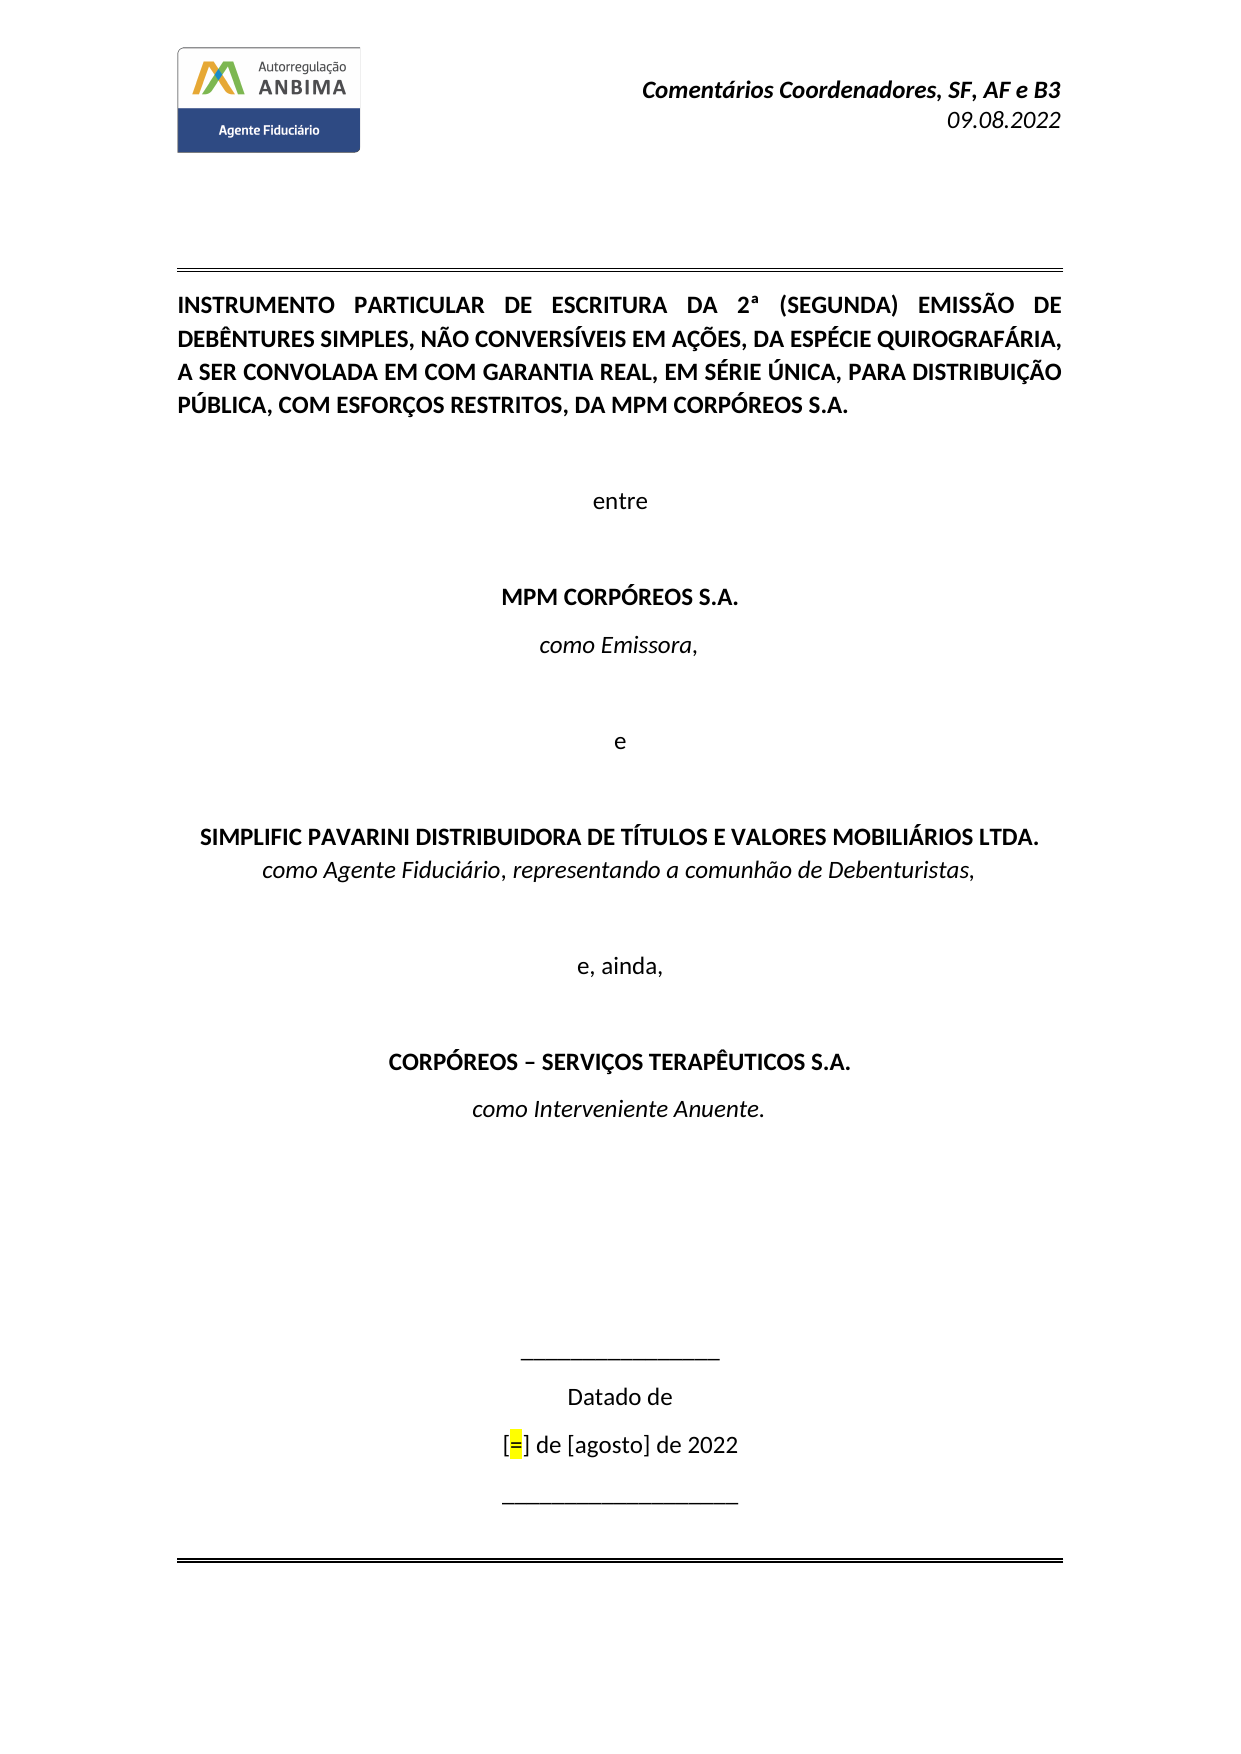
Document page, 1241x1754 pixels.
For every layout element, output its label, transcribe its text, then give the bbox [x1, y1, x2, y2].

text entre [177, 483, 1063, 516]
subtitle MPM CORPÓREOS S.A. [177, 579, 1063, 612]
text Datado de [177, 1379, 1063, 1412]
subtitle INSTRUMENTO PARTICULAR DE ESCRITURA DA 2ª (SEGUNDA) EMISSÃO DE DEBÊNTURES SIMPLES, NÃO CONVERSÍVEIS EM AÇÕES, DA ESPÉCIE QUIROGRAFÁRIA, A SER CONVOLADA EM COM GARANTIA REAL, EM SÉRIE ÚNICA, PARA DISTRIBUIÇÃO PÚBLICA, COM ESFORÇOS RESTRITOS, DA MPM CORPÓREOS S.A. [177, 287, 1063, 420]
text CORPÓREOS – SERVIÇOS TERAPÊUTICOS S.A. [177, 1043, 1063, 1077]
text como Interveniente Anuente. [177, 1091, 1063, 1124]
text ________________ [177, 1331, 1063, 1364]
text [=] de [agosto] de 2022 [177, 1427, 1063, 1460]
text ___________________ [177, 1474, 1063, 1508]
text e [177, 722, 1063, 756]
picture [177, 47, 361, 153]
text como Emissora, [177, 627, 1063, 660]
text SIMPLIFIC PAVARINI DISTRIBUIDORA DE TÍTULOS E VALORES MOBILIÁRIOS LTDA. como Agente Fiduciário, representando a comunhão de Debenturistas, [177, 818, 1063, 885]
text e, ainda, [177, 947, 1063, 981]
